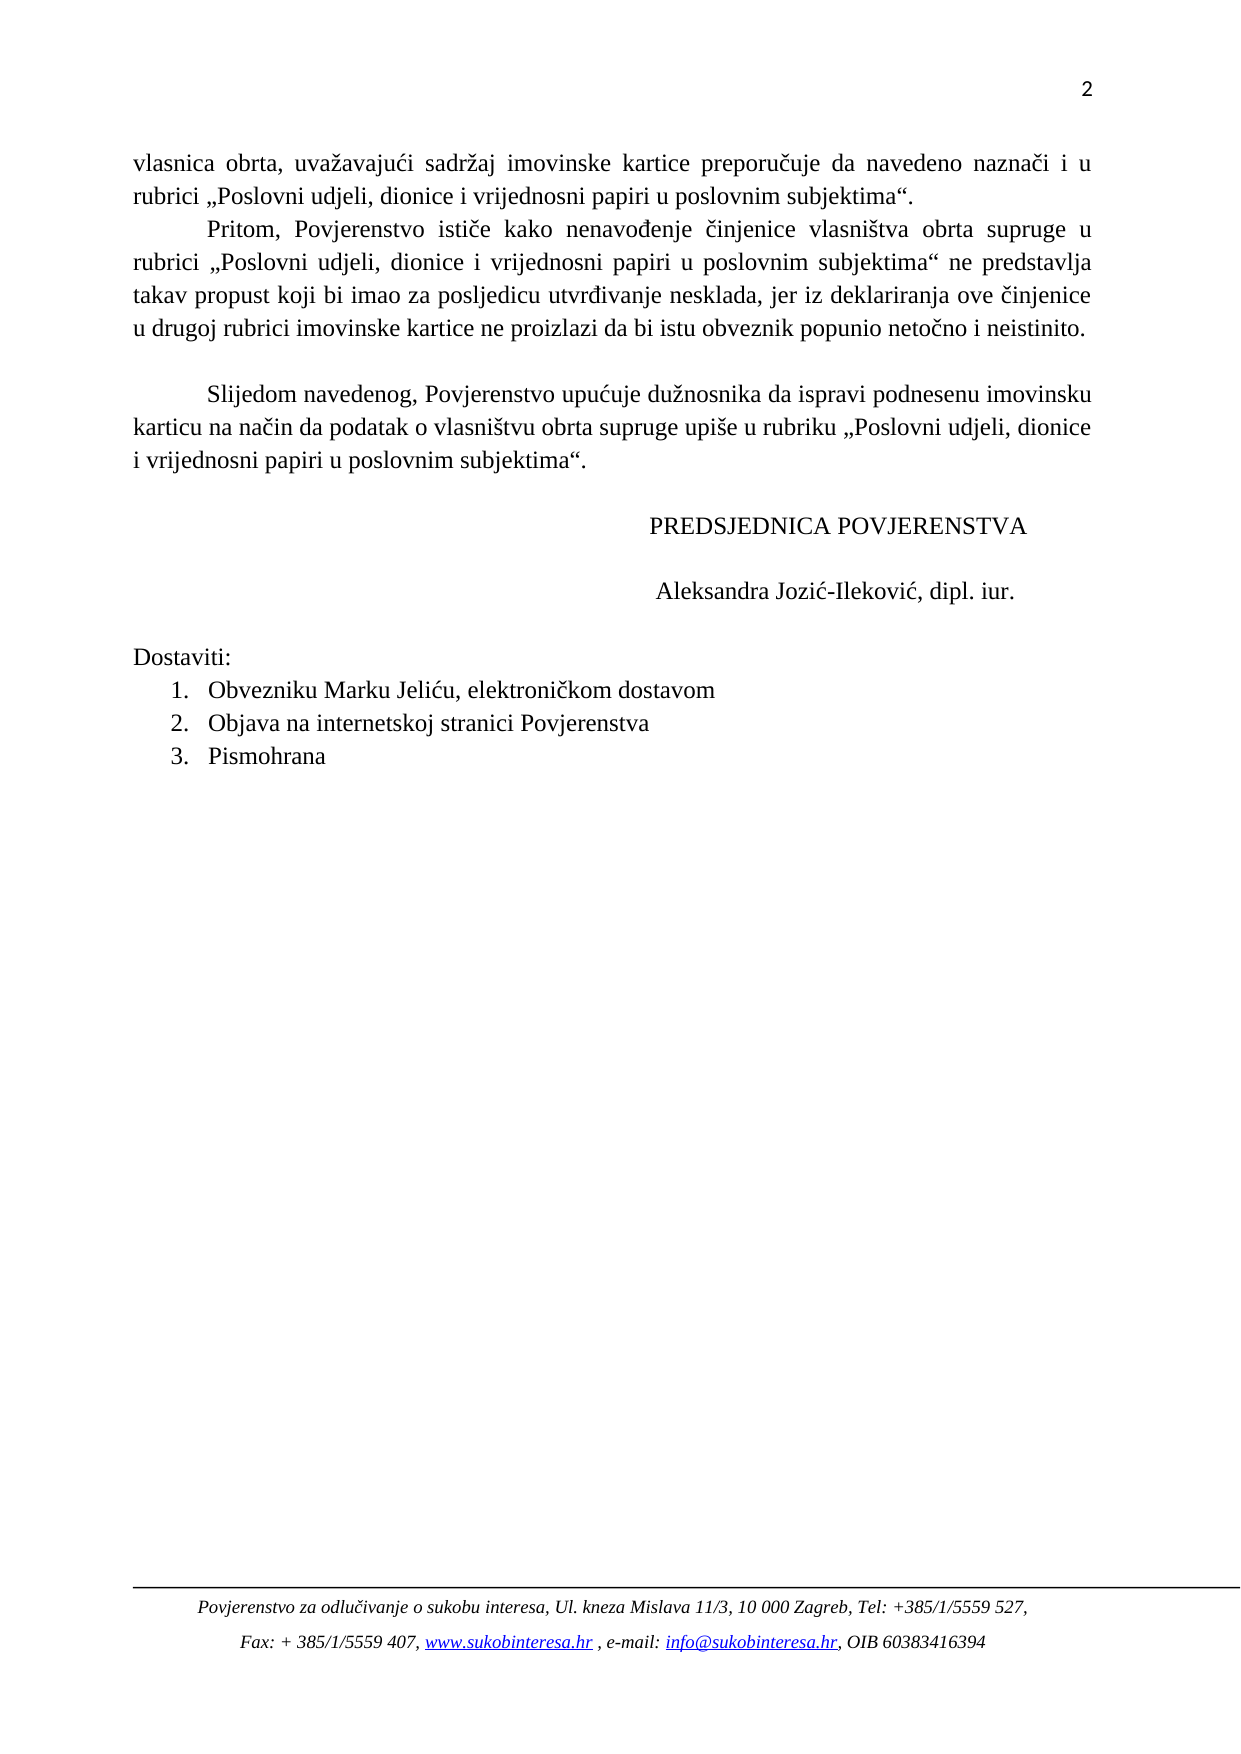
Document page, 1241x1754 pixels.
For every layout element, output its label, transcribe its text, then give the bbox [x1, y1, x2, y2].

list Objava na internetskoj stranici Povjerenstva [170, 708, 1092, 737]
text Dostaviti: [133, 642, 1092, 671]
text Aleksandra Jozić-Ileković, dipl. iur. [575, 576, 1092, 605]
list Obvezniku Marku Jeliću, elektroničkom dostavom [170, 675, 1092, 704]
text Pritom, Povjerenstvo ističe kako nenavođenje činjenice vlasništva obrta supruge u rubrici „Poslovni udjeli, dionice i vrijednosni papiri u poslovnim subjektima“ ne predstavlja takav propust koji bi imao za posljedicu utvrđivanje nesklada, jer iz deklariranja ove činjenice u drugoj rubrici imovinske kartice ne proizlazi da bi istu obveznik popunio netočno i neistinito. [133, 214, 1092, 342]
text PREDSJEDNICA POVJERENSTVA [133, 511, 1092, 540]
text Slijedom navedenog, Povjerenstvo upućuje dužnosnika da ispravi podnesenu imovinsku karticu na način da podatak o vlasništvu obrta supruge upiše u rubriku „Poslovni udjeli, dionice i vrijednosni papiri u poslovnim subjektima“. [133, 379, 1092, 474]
list Pismohrana [170, 741, 1033, 770]
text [133, 148, 1092, 209]
